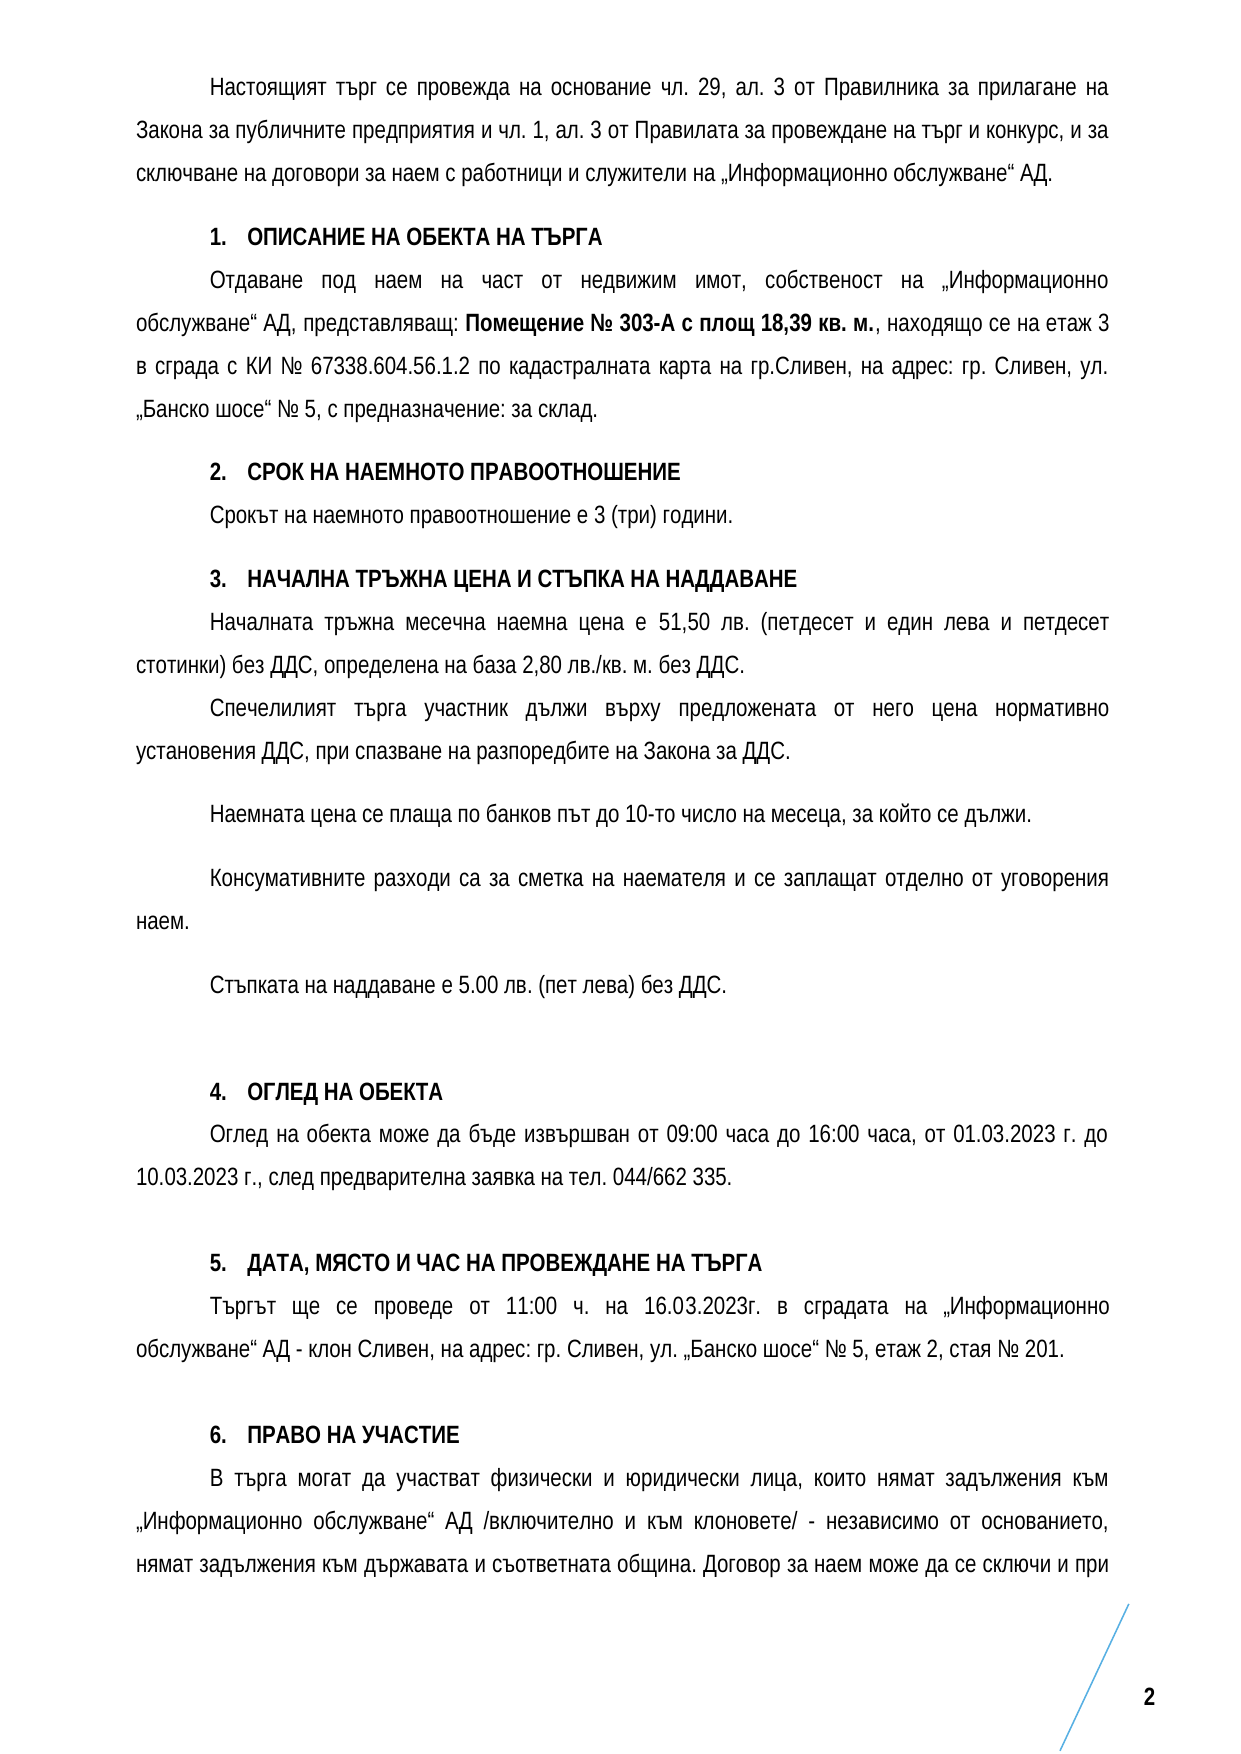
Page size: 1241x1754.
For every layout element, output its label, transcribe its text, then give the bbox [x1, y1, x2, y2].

text Оглед на обекта може да бъде извършван от 09:00 часа до 16:00 часа, от 01.03.2023 г. до 10.03.2023 г., след предварителна заявка на тел. 044/662 335. [136, 1119, 1110, 1191]
text Срокът на наемното правоотношение е 3 (три) години. [209, 500, 1110, 529]
list СРОК НА НАЕМНОТО ПРАВООТНОШЕНИЕ [209, 457, 1110, 486]
text Търгът ще се проведе от 11:00 ч. на 16.03.2023г. в сградата на „Информационно обслужване“ АД - клон Сливен, на адрес: гр. Сливен, ул. „Банско шосе“ № 5, етаж 2, стая № 201. [136, 1291, 1110, 1363]
text Отдаване под наем на част от недвижим имот, собственост на „Информационно обслужване“ АД, представляващ: Помещение № 303-А с площ 18,39 кв. м., находящо се на етаж 3 в сграда с КИ № 67338.604.56.1.2 по кадастралната карта на гр.Сливен, на адрес: гр. Сливен, ул. „Банско шосе“ № 5, с предназначение: за склад. [136, 265, 1110, 422]
text Началната тръжна месечна наемна цена е 51,50 лв. (петдесет и един лева и петдесет стотинки) без ДДС, определена на база 2,80 лв./кв. м. без ДДС. [136, 607, 1110, 678]
text Консумативните разходи са за сметка на наемателя и се заплащат отделно от уговорения наем. [136, 863, 1110, 935]
list ОПИСАНИЕ НА ОБЕКТА НА ТЪРГА [209, 222, 1110, 251]
list ПРАВО НА УЧАСТИЕ [209, 1420, 1110, 1448]
text Стъпката на наддаване е 5.00 лв. (пет лева) без ДДС. [136, 970, 1110, 998]
text Спечелилият търга участник дължи върху предложената от него цена нормативно установения ДДС, при спазване на разпоредбите на Закона за ДДС. [136, 693, 1110, 764]
text Настоящият търг се провежда на основание чл. 29, ал. 3 от Правилника за прилагане на Закона за публичните предприятия и чл. 1, ал. 3 от Правилата за провеждане на търг и конкурс, и за сключване на договори за наем с работници и служители на „Информационно обслужване“ АД. [136, 72, 1110, 187]
list ОГЛЕД НА ОБЕКТА [209, 1076, 1110, 1105]
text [136, 1463, 1110, 1577]
list ДАТА, МЯСТО И ЧАС НА ПРОВЕЖДАНЕ НА ТЪРГА [209, 1248, 1110, 1277]
list НАЧАЛНА ТРЪЖНА ЦЕНА И СТЪПКА НА НАДДАВАНЕ [209, 564, 1110, 593]
text Наемната цена се плаща по банков път до 10-то число на месеца, за който се дължи. [136, 799, 1110, 828]
